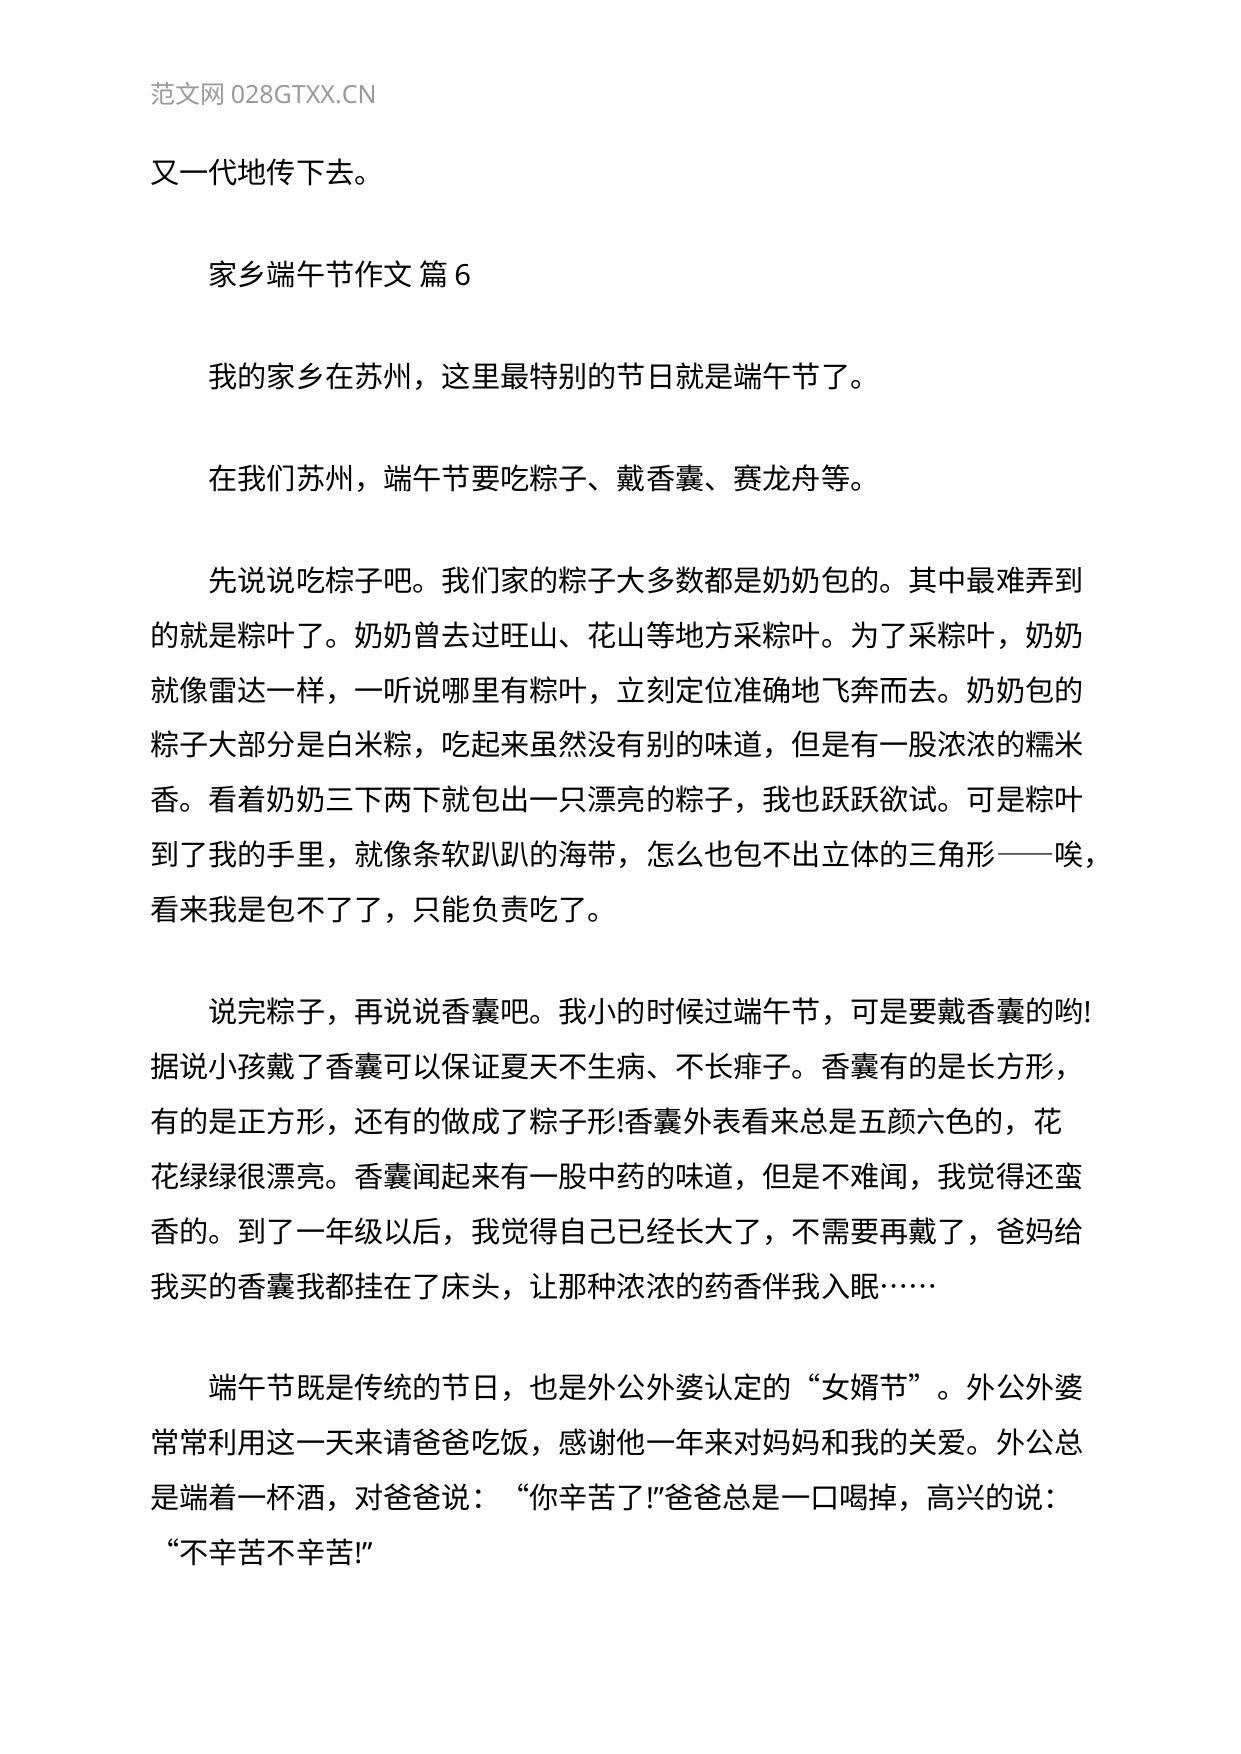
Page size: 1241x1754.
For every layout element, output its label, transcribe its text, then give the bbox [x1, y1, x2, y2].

text 先说说吃棕子吧。我们家的粽子大多数都是奶奶包的。其中最难弄到的就是粽叶了。奶奶曾去过旺山、花山等地方采粽叶。为了采粽叶，奶奶就像雷达一样，一听说哪里有粽叶，立刻定位准确地飞奔而去。奶奶包的粽子大部分是白米粽，吃起来虽然没有别的味道，但是有一股浓浓的糯米香。看着奶奶三下两下就包出一只漂亮的粽子，我也跃跃欲试。可是粽叶到了我的手里，就像条软趴趴的海带，怎么也包不出立体的三角形——唉，看来我是包不了了，只能负责吃了。 [150, 557, 1090, 929]
text 在我们苏州，端午节要吃粽子、戴香囊、赛龙舟等。 [150, 456, 1090, 498]
text 我的家乡在苏州，这里最特别的节日就是端午节了。 [150, 354, 1090, 396]
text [150, 150, 1090, 192]
text 家乡端午节作文 篇6 [150, 252, 1090, 294]
text 说完粽子，再说说香囊吧。我小的时候过端午节，可是要戴香囊的哟!据说小孩戴了香囊可以保证夏天不生病、不长痱子。香囊有的是长方形，有的是正方形，还有的做成了粽子形!香囊外表看来总是五颜六色的，花花绿绿很漂亮。香囊闻起来有一股中药的味道，但是不难闻，我觉得还蛮香的。到了一年级以后，我觉得自己已经长大了，不需要再戴了，爸妈给我买的香囊我都挂在了床头，让那种浓浓的药香伴我入眠…… [150, 988, 1090, 1305]
text 端午节既是传统的节日，也是外公外婆认定的“女婿节”。外公外婆常常利用这一天来请爸爸吃饭，感谢他一年来对妈妈和我的关爱。外公总是端着一杯酒，对爸爸说：“你辛苦了!”爸爸总是一口喝掉，高兴的说：“不辛苦不辛苦!” [150, 1365, 1090, 1572]
